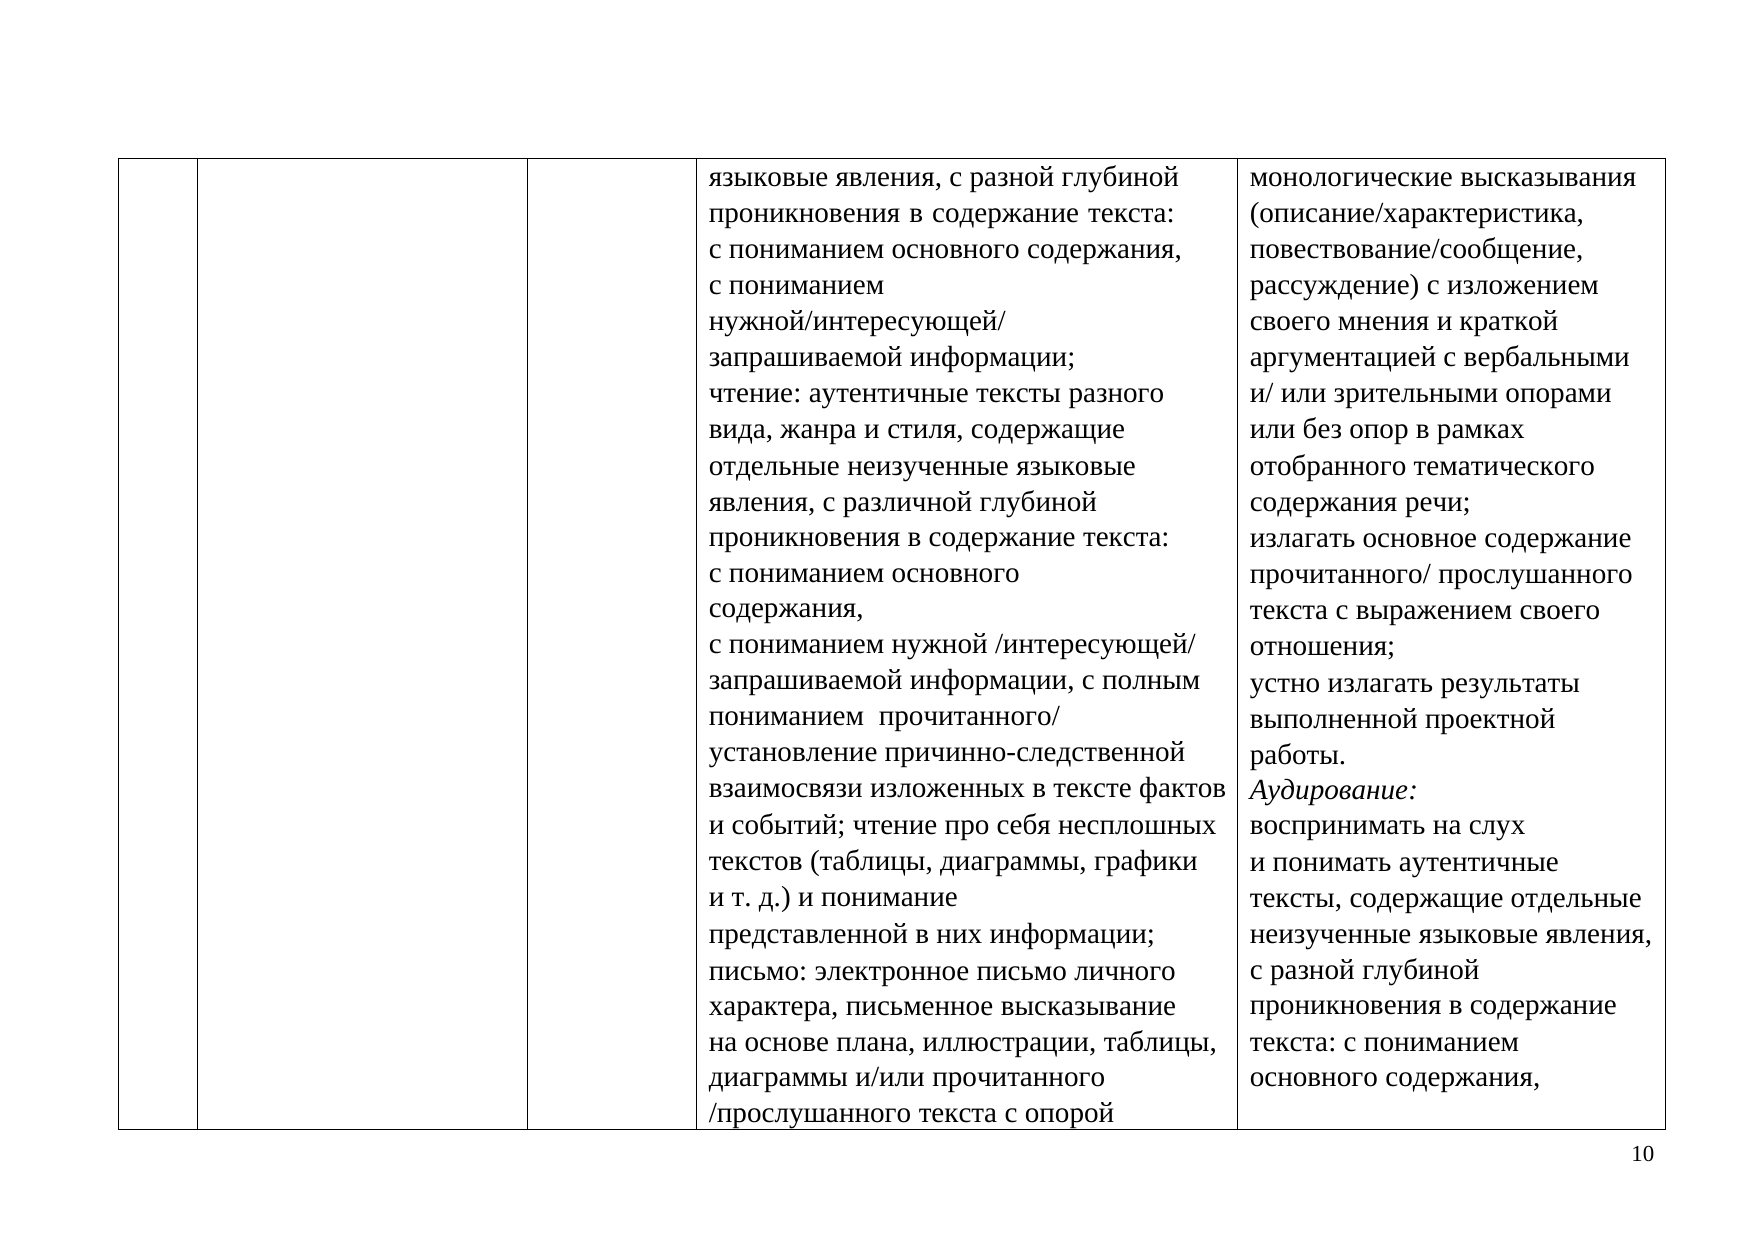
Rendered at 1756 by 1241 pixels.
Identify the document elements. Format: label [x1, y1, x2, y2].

table_header [528, 159, 696, 1128]
table_header [119, 159, 197, 1128]
table_header [697, 159, 1237, 1128]
table_header [1238, 159, 1665, 1128]
table_header [198, 159, 527, 1128]
